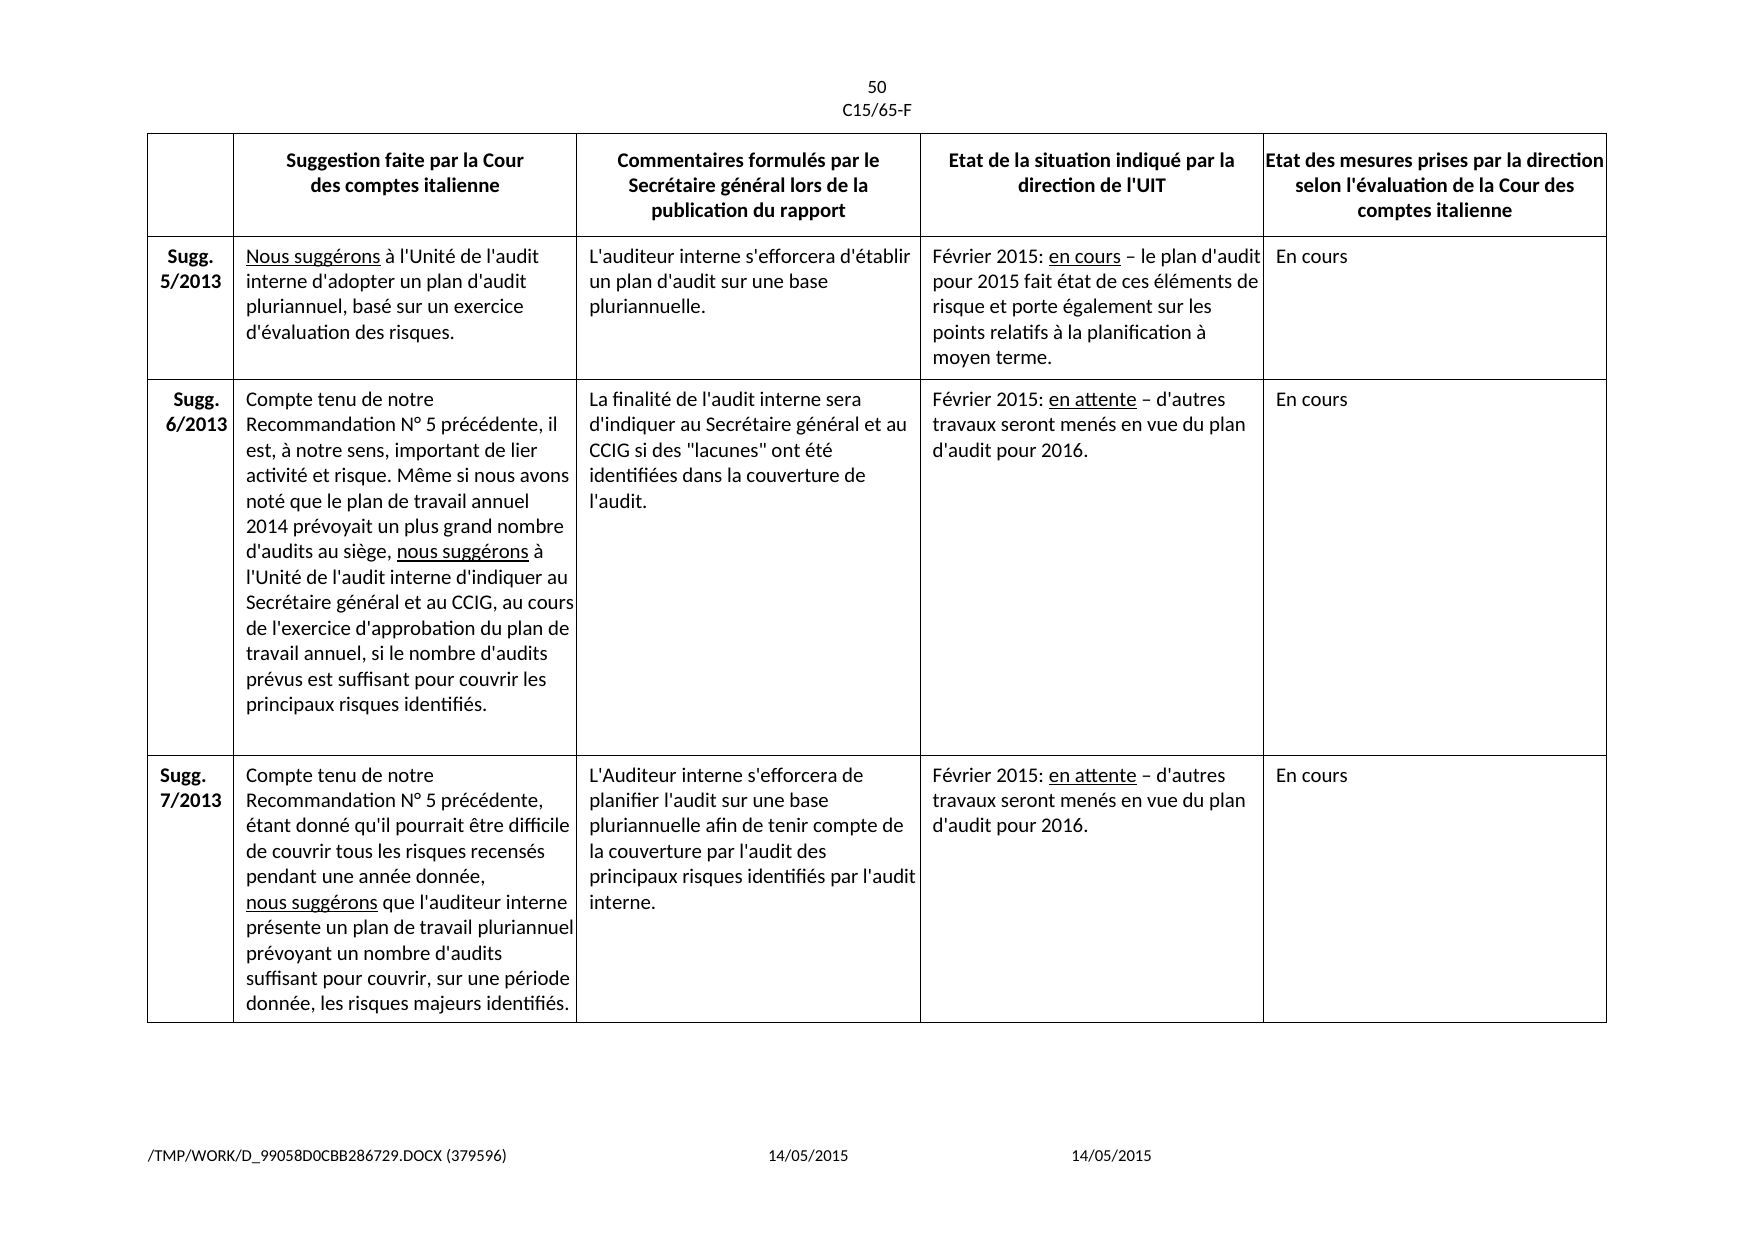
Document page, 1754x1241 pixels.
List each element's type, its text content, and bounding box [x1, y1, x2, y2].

table_cell En cours [1264, 237, 1606, 379]
table_cell La finalité de l'audit interne sera d'indiquer au Secrétaire général et au CCIG si des "lacunes" ont été identifiées dans la couverture de l'audit. [577, 380, 920, 754]
table_cell Compte tenu de notre Recommandation N° 5 précédente, étant donné qu'il pourrait être difficile de couvrir tous les risques recensés pendant une année donnée, nous suggérons que l'auditeur interne présente un plan de travail pluriannuel prévoyant un nombre d'audits suffisant pour couvrir, sur une période donnée, les risques majeurs identifiés. [234, 756, 576, 1022]
table_cell En cours [1264, 756, 1606, 1022]
table_cell Février 2015: en attente – d'autres travaux seront menés en vue du plan d'audit pour 2016. [921, 756, 1263, 1022]
table_cell Sugg. 6/2013 [148, 380, 233, 754]
table_header Commentaires formulés par le Secrétaire général lors de la publication du rapport [577, 134, 920, 236]
table_cell Sugg. 7/2013 [148, 756, 233, 1022]
table_cell L'Auditeur interne s'efforcera de planifier l'audit sur une base pluriannuelle afin de tenir compte de la couverture par l'audit des principaux risques identifiés par l'audit interne. [577, 756, 920, 1022]
table_header Suggestion faite par la Cour des comptes italienne [234, 134, 576, 236]
table_header Etat des mesures prises par la direction selon l'évaluation de la Cour des comptes italienne [1264, 134, 1606, 236]
table_cell En cours [1264, 380, 1606, 754]
table_cell Février 2015: en cours – le plan d'audit pour 2015 fait état de ces éléments de risque et porte également sur les points relatifs à la planification à moyen terme. [921, 237, 1263, 379]
table_cell Février 2015: en attente – d'autres travaux seront menés en vue du plan d'audit pour 2016. [921, 380, 1263, 754]
table_cell Sugg. 5/2013 [148, 237, 233, 379]
table_header [148, 134, 233, 236]
table_cell L'auditeur interne s'efforcera d'établir un plan d'audit sur une base pluriannuelle. [577, 237, 920, 379]
table_header Etat de la situation indiqué par la direction de l'UIT [921, 134, 1263, 236]
table_cell Nous suggérons à l'Unité de l'audit interne d'adopter un plan d'audit pluriannuel, basé sur un exercice d'évaluation des risques. [234, 237, 576, 379]
table_cell Compte tenu de notre Recommandation N° 5 précédente, il est, à notre sens, important de lier activité et risque. Même si nous avons noté que le plan de travail annuel 2014 prévoyait un plus grand nombre d'audits au siège, nous suggérons à l'Unité de l'audit interne d'indiquer au Secrétaire général et au CCIG, au cours de l'exercice d'approbation du plan de travail annuel, si le nombre d'audits prévus est suffisant pour couvrir les principaux risques identifiés. [234, 380, 576, 754]
